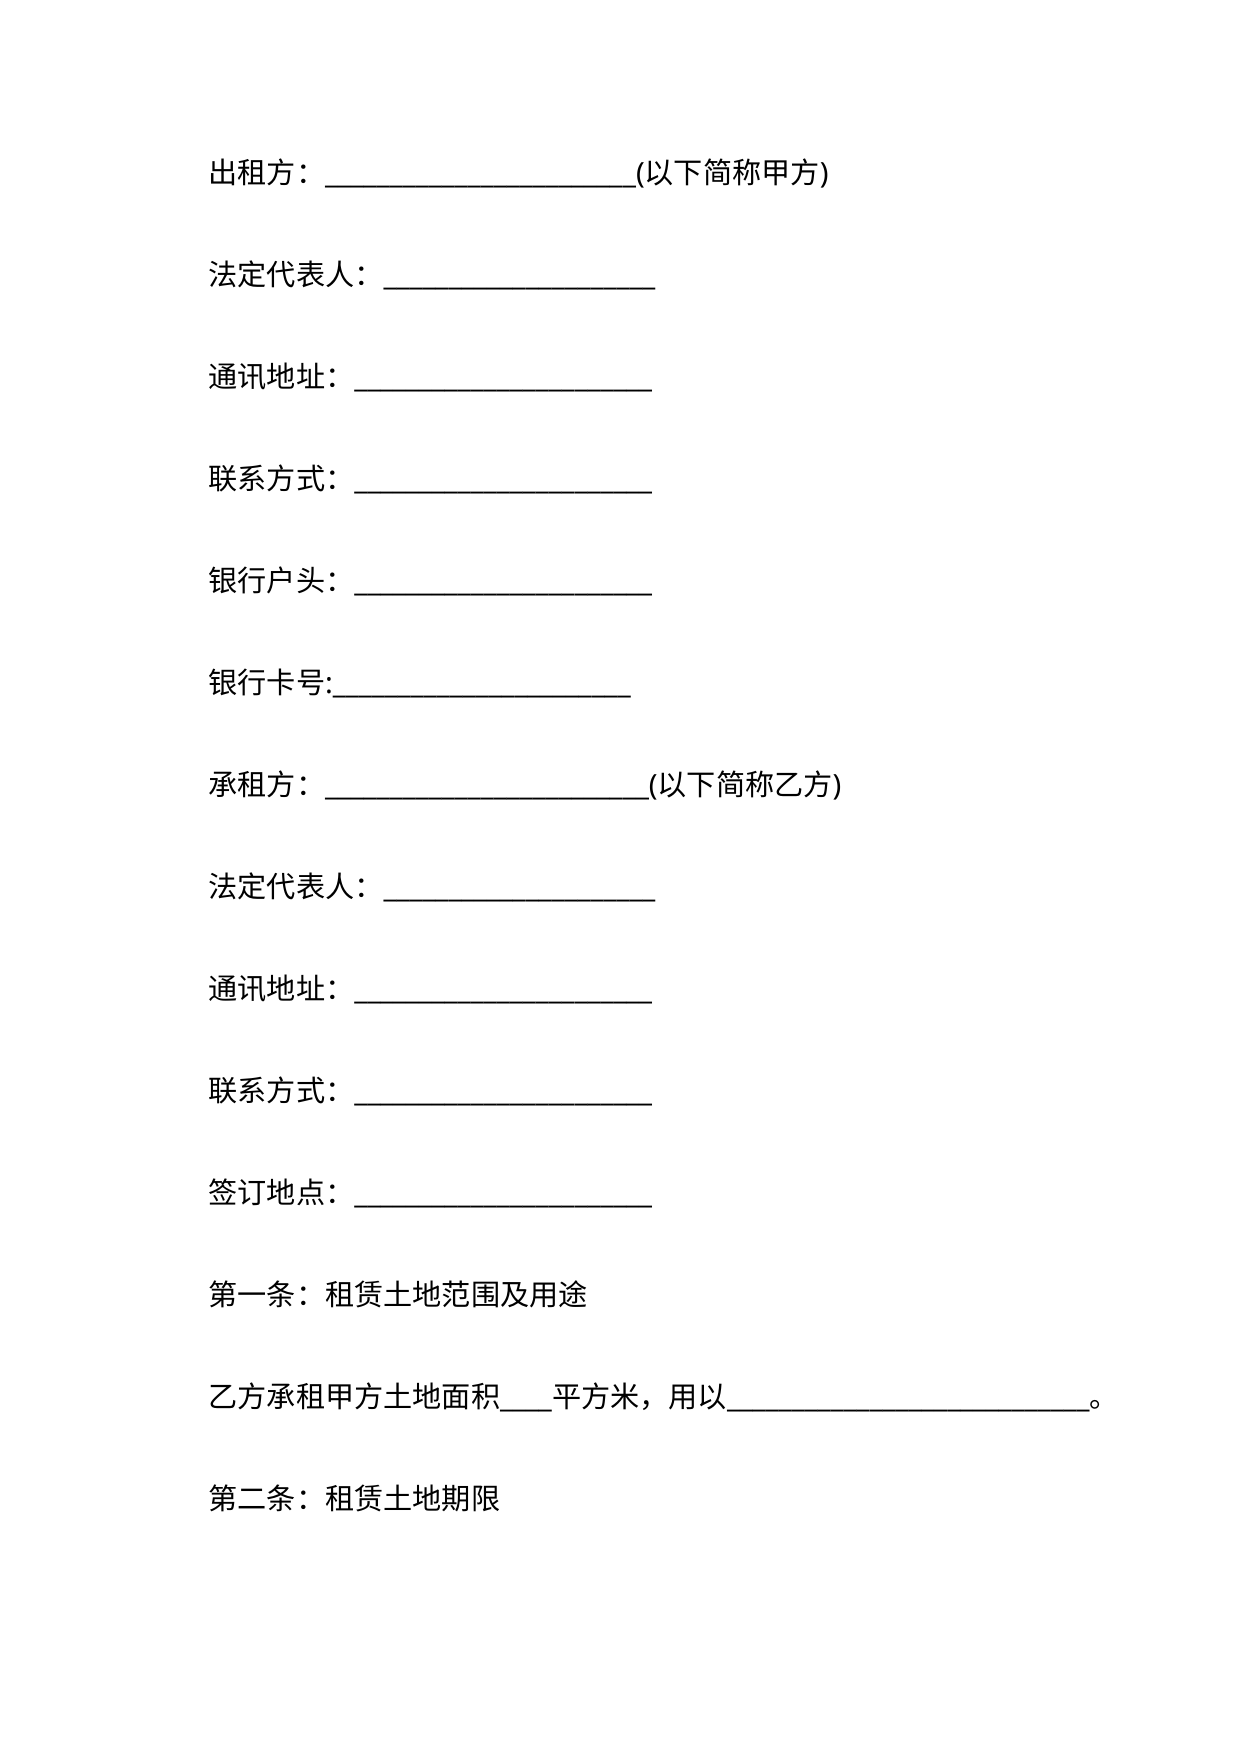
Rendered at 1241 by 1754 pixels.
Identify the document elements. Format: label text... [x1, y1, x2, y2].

text 出租方：________________________(以下简称甲方) [150, 150, 1090, 192]
text 第一条：租赁土地范围及用途 [150, 1272, 1090, 1314]
text 乙方承租甲方土地面积____平方米，用以____________________________。 [150, 1373, 1090, 1416]
text 联系方式：_______________________ [150, 1068, 1090, 1110]
text 第二条：租赁土地期限 [150, 1476, 1090, 1518]
text 银行户头：_______________________ [150, 558, 1090, 600]
text 承租方：_________________________(以下简称乙方) [150, 762, 1090, 804]
text 法定代表人：_____________________ [150, 252, 1090, 294]
text 通讯地址：_______________________ [150, 966, 1090, 1008]
text 银行卡号:_______________________ [150, 660, 1090, 702]
text 法定代表人：_____________________ [150, 864, 1090, 906]
text 联系方式：_______________________ [150, 456, 1090, 498]
text 签订地点：_______________________ [150, 1170, 1090, 1212]
text 通讯地址：_______________________ [150, 354, 1090, 396]
